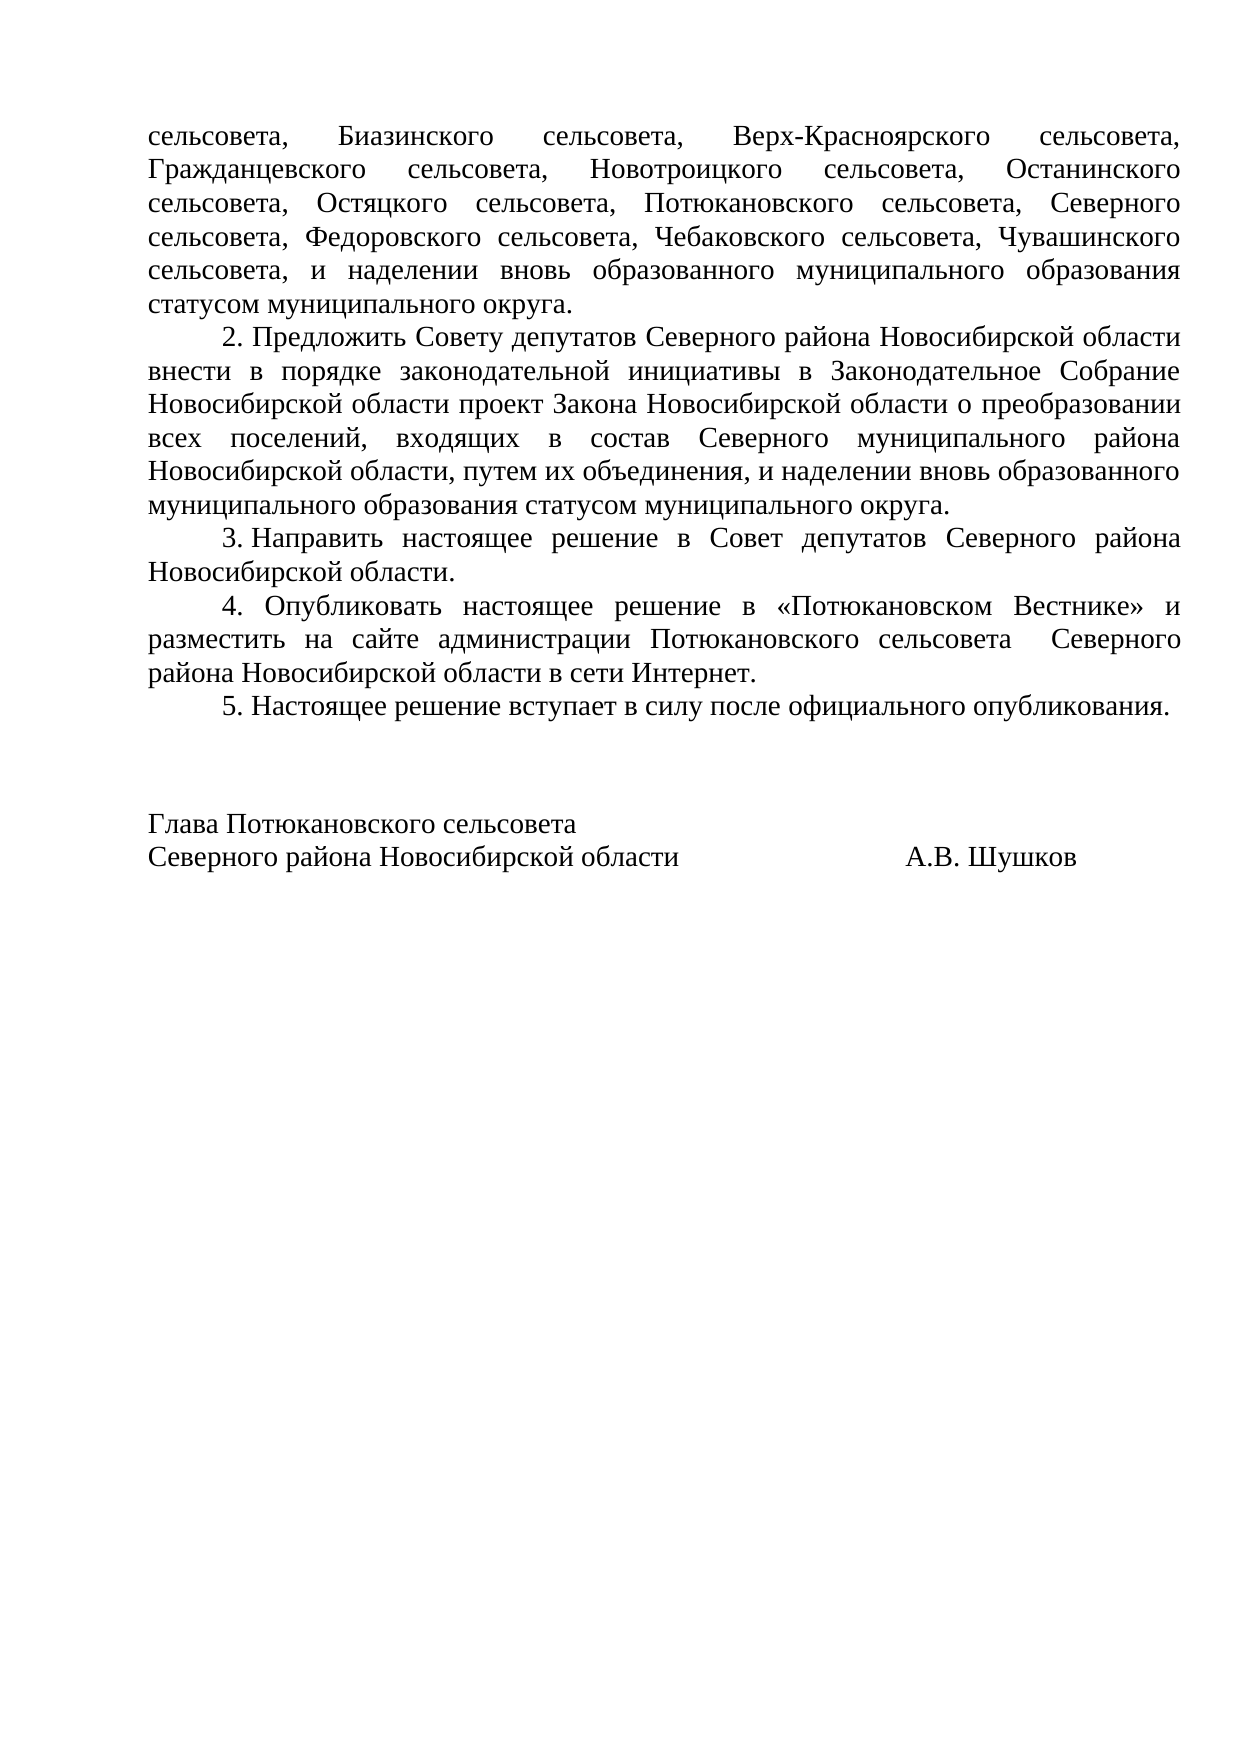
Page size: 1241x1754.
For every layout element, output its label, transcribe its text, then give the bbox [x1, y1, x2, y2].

text Глава Потюкановского сельсовета [148, 806, 1181, 839]
text Северного района Новосибирской области А.В. Шушков [148, 839, 1181, 873]
text 5. Настоящее решение вступает в силу после официального опубликования. [148, 688, 1181, 722]
text 4. Опубликовать настоящее решение в «Потюкановском Вестнике» и разместить на сайте администрации Потюкановского сельсовета Северного района Новосибирской области в сети Интернет. [148, 588, 1181, 688]
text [148, 118, 1181, 319]
text 3. Направить настоящее решение в Совет депутатов Северного района Новосибирской области. [148, 521, 1181, 588]
text 2. Предложить Совету депутатов Северного района Новосибирской области внести в порядке законодательной инициативы в Законодательное Собрание Новосибирской области проект Закона Новосибирской области о преобразовании всех поселений, входящих в состав Северного муниципального района Новосибирской области, путем их объединения, и наделении вновь образованного муниципального образования статусом муниципального округа. [148, 319, 1181, 521]
